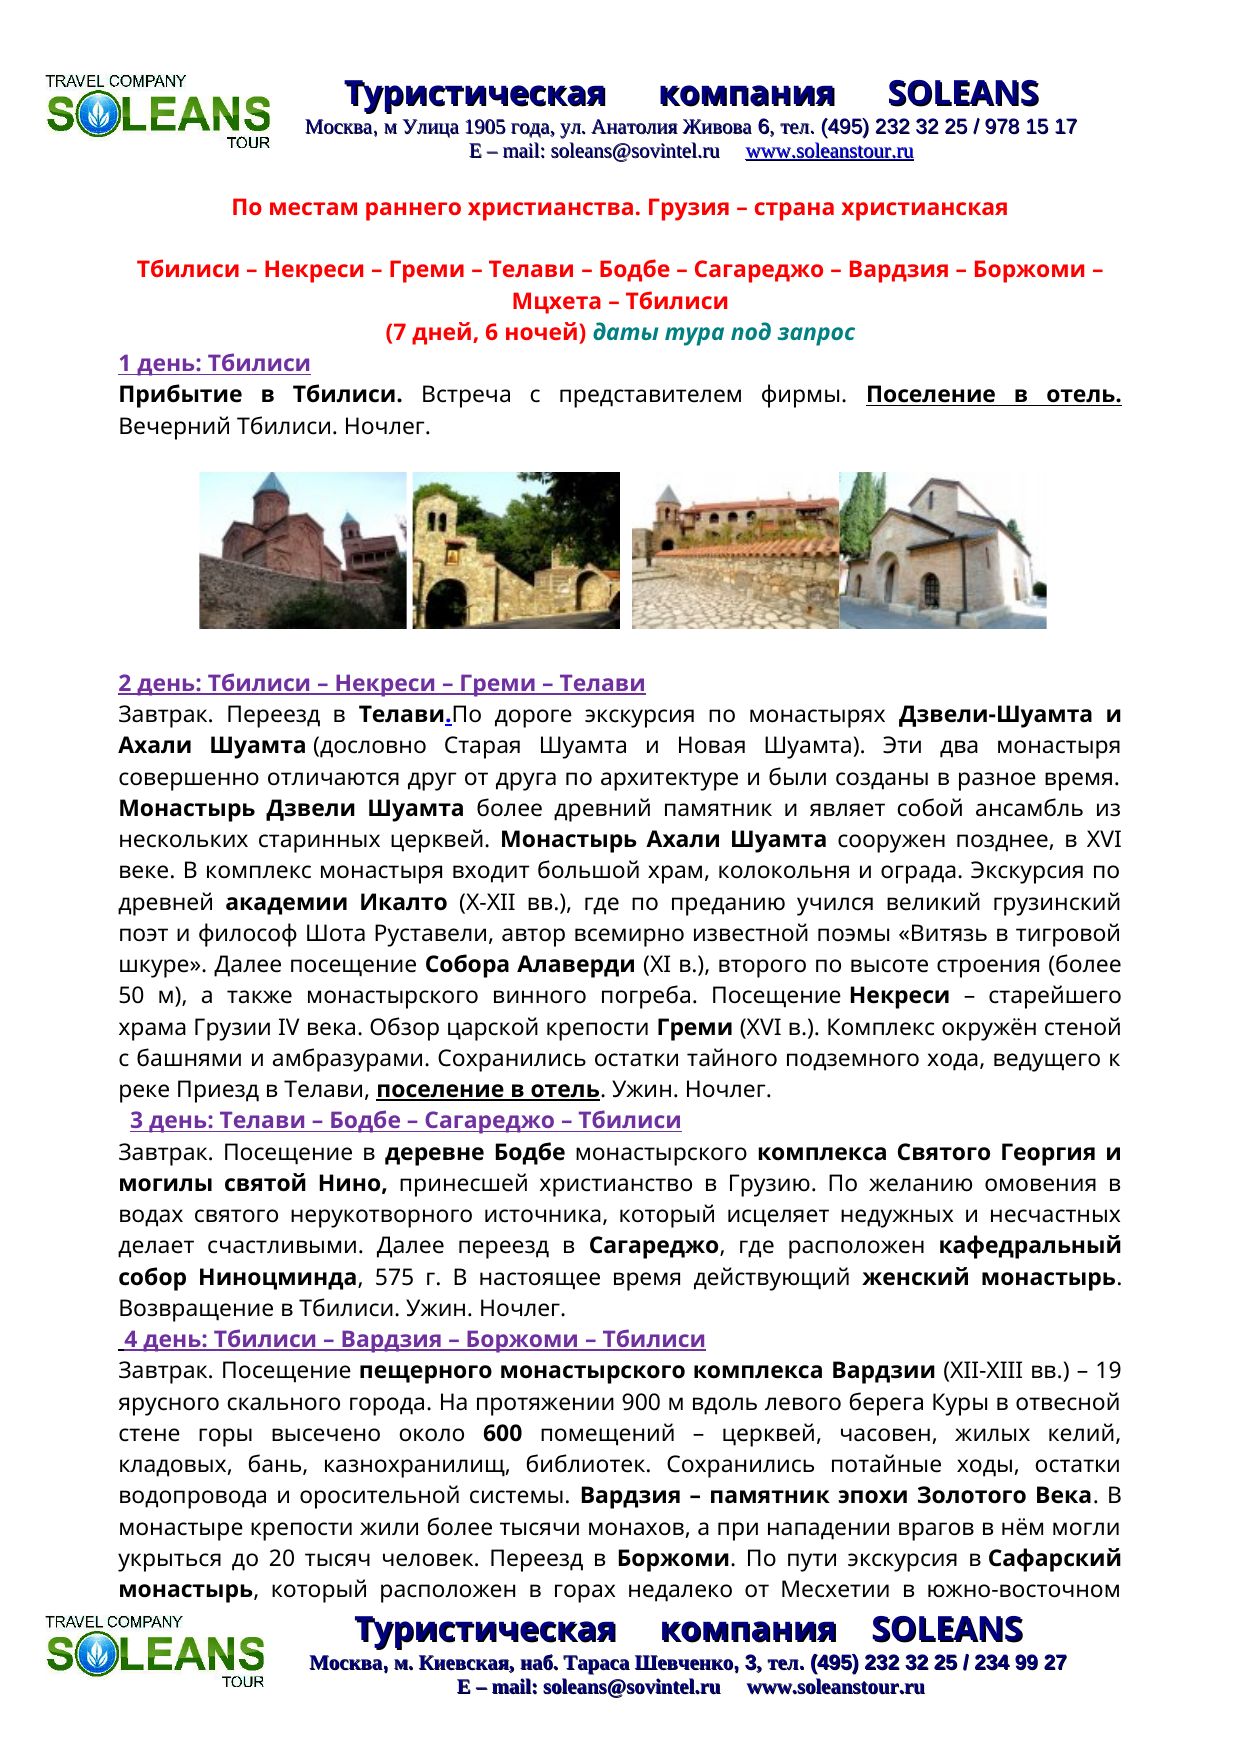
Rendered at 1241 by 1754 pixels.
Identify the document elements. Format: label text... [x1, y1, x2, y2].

text Прибытие в Тбилиси. Встреча с представителем фирмы. Поселение в отель. Вечерний Тбилиси. Ночлег. [118, 378, 1122, 441]
text Завтрак. Переезд в Телави.По дороге экскурсия по монастырях Дзвели-Шуамта и Ахали Шуамта (дословно Старая Шуамта и Новая Шуамта). Эти два монастыря совершенно отличаются друг от друга по архитектуре и были созданы в разное время. Монастырь Дзвели Шуамта более древний памятник и являет собой ансамбль из нескольких старинных церквей. Монастырь Ахали Шуамта сооружен позднее, в XVI веке. В комплекс монастыря входит большой храм, колокольня и ограда. Экскурсия по древней академии Икалто (X-XII вв.), где по преданию учился великий грузинский поэт и философ Шота Руставели, автор всемирно известной поэмы «Витязь в тигровой шкуре». Далее посещение Собора Алаверди (XI в.), второго по высоте строения (более 50 м), а также монастырского винного погреба. Посещение Некреси – старейшего храма Грузии IV века. Обзор царской крепости Греми (XVI в.). Комплекс окружён стеной с башнями и амбразурами. Сохранились остатки тайного подземного хода, ведущего к реке Приезд в Телави, поселение в отель. Ужин. Ночлег. [118, 698, 1122, 1104]
picture [45, 1615, 264, 1687]
picture [199, 472, 407, 629]
text 1 день: Тбилиси [118, 347, 1122, 378]
picture [45, 74, 270, 148]
text 3 день: Телави – Бодбе – Сагареджо – Тбилиси [118, 1104, 1122, 1136]
text По местам раннего христианства. Грузия – страна христианская [118, 191, 1122, 222]
text Завтрак. Посещение в деревне Бодбе монастырского комплекса Святого Георгия и могилы святой Нино, принесшей христианство в Грузию. По желанию омовения в водах святого нерукотворного источника, который исцеляет недужных и несчастных делает счастливыми. Далее переезд в Сагареджо, где расположен кафедральный собор Ниноцминда, 575 г. В настоящее время действующий женский монастырь. Возвращение в Тбилиси. Ужин. Ночлег. [118, 1136, 1122, 1323]
picture [632, 472, 1047, 629]
text Тбилиси – Некреси – Греми – Телави – Бодбе – Сагареджо – Вардзия – Боржоми – Мцхета – Тбилиси [118, 253, 1122, 316]
picture [412, 472, 620, 629]
text (7 дней, 6 ночей) даты тура под запрос [118, 316, 1122, 347]
text 4 день: Тбилиси – Вардзия – Боржоми – Тбилиси [118, 1323, 1122, 1354]
text 2 день: Тбилиси – Некреси – Греми – Телави [118, 667, 1122, 698]
